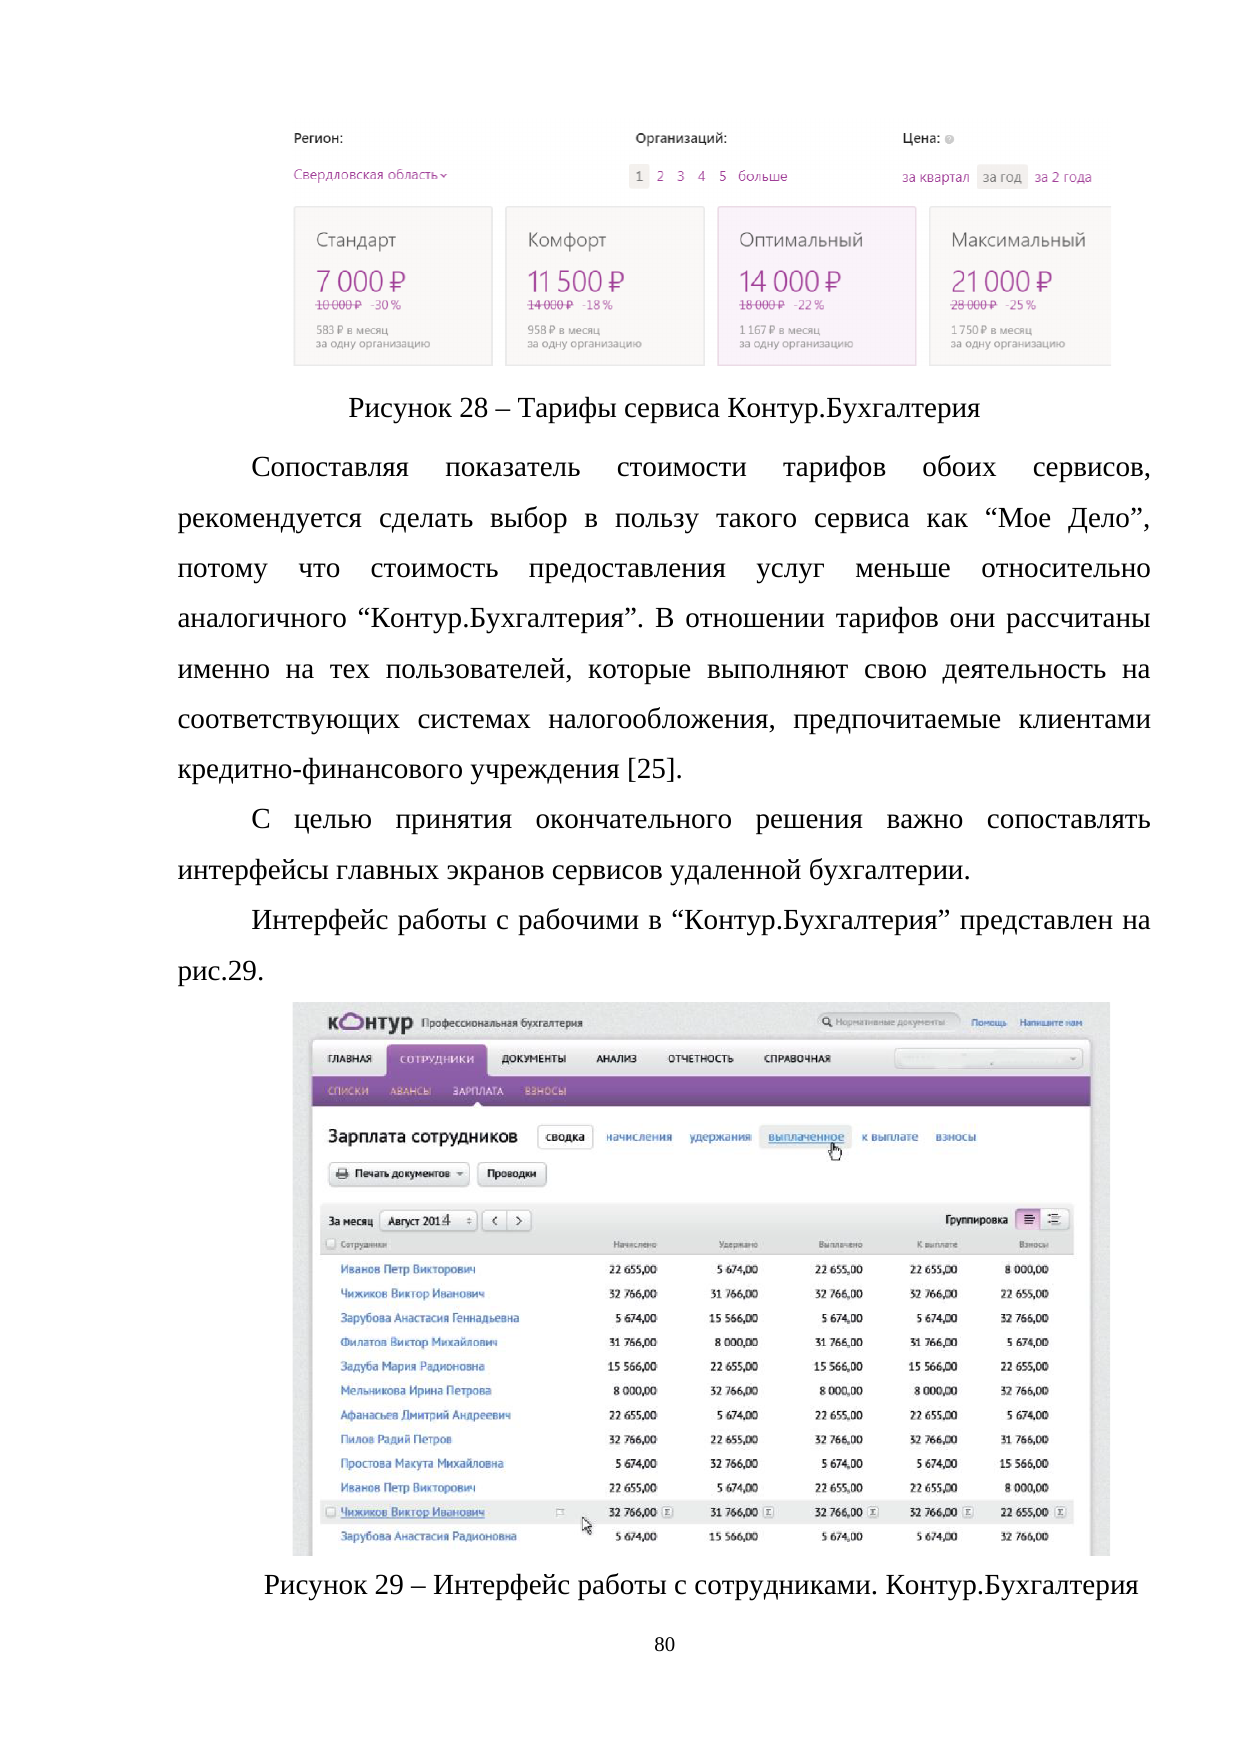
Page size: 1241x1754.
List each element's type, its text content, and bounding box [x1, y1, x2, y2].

picture [292, 1002, 1110, 1556]
text Интерфейс работы с рабочими в “Контур.Бухгалтерия” представлен на рис.29. [177, 902, 1152, 986]
text Рисунок 28 – Тарифы сервиса Контур.Бухгалтерия [177, 390, 1152, 424]
text С целью принятия окончательного решения важно сопоставлять интерфейсы главных экранов сервисов удаленной бухгалтерии. [177, 802, 1152, 886]
text Рисунок 29 – Интерфейс работы с сотрудниками. Контур.Бухгалтерия [177, 1567, 1152, 1601]
text Сопоставляя показатель стоимости тарифов обоих сервисов, рекомендуется сделать выбор в пользу такого сервиса как “Мое Дело”, потому что стоимость предоставления услуг меньше относительно аналогичного “Контур.Бухгалтерия”. В отношении тарифов они рассчитаны именно на тех пользователей, которые выполняют свою деятельность на соответствующих системах налогообложения, предпочитаемые клиентами кредитно-финансового учреждения [25]. [177, 449, 1152, 785]
picture [291, 118, 1112, 366]
